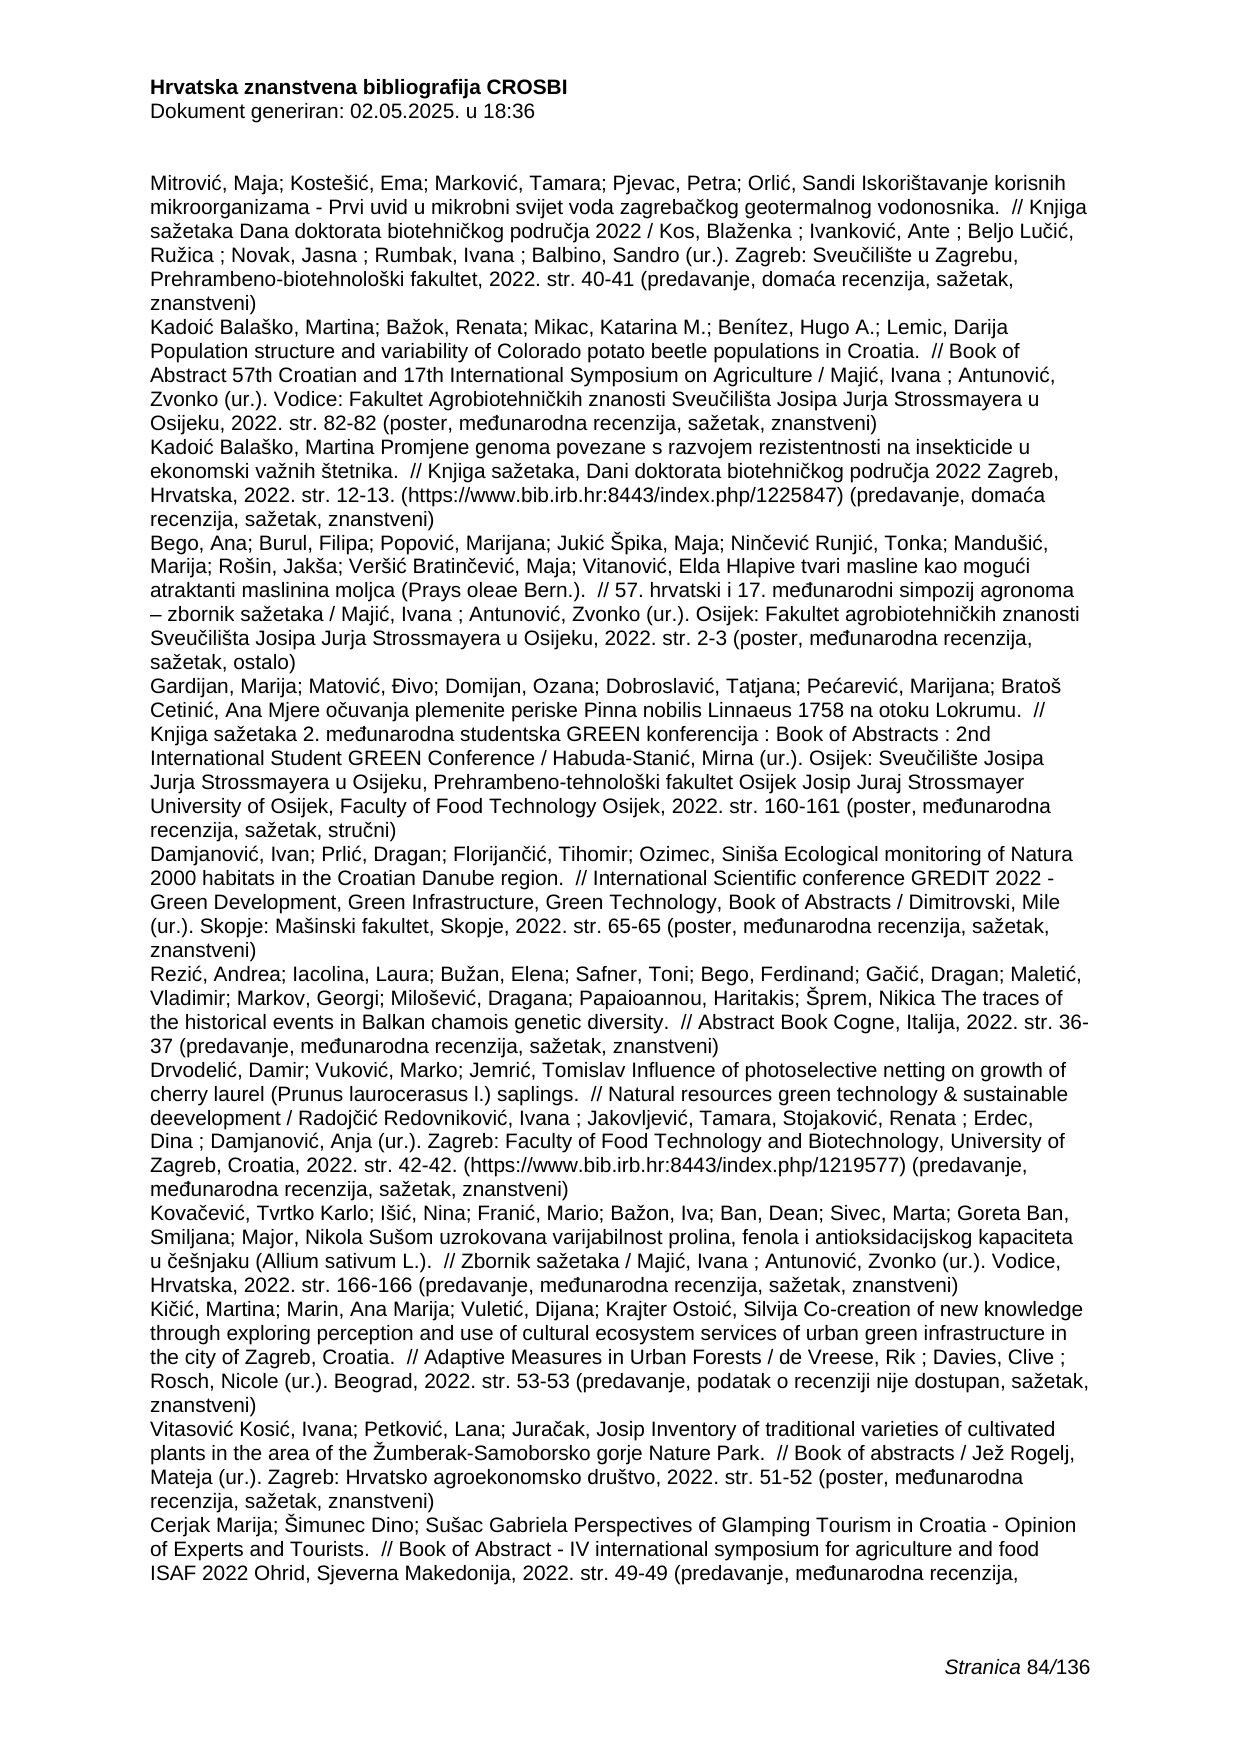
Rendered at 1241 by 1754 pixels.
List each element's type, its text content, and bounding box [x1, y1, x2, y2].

text Vitasović Kosić, Ivana; Petković, Lana; Juračak, Josip [150, 1417, 1090, 1513]
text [150, 1513, 1090, 1584]
text Drvodelić, Damir; Vuković, Marko; Jemrić, Tomislav [150, 1057, 1090, 1201]
text Mitrović, Maja; Kostešić, Ema; Marković, Tamara; Pjevac, Petra; Orlić, Sandi [150, 171, 1090, 315]
text Bego, Ana; Burul, Filipa; Popović, Marijana; Jukić Špika, Maja; Ninčević Runjić, Tonka; Mandušić, Marija; Rošin, Jakša; Veršić Bratinčević, Maja; Vitanović, Elda [150, 530, 1090, 674]
text Kadoić Balaško, Martina [150, 434, 1090, 530]
text Kadoić Balaško, Martina; Bažok, Renata; Mikac, Katarina M.; Benítez, Hugo A.; Lemic, Darija [150, 315, 1090, 434]
text Rezić, Andrea; Iacolina, Laura; Bužan, Elena; Safner, Toni; Bego, Ferdinand; Gačić, Dragan; Maletić, Vladimir; Markov, Georgi; Milošević, Dragana; Papaioannou, Haritakis; Šprem, Nikica [150, 962, 1090, 1057]
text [150, 1297, 1090, 1417]
text Gardijan, Marija; Matović, Đivo; Domijan, Ozana; Dobroslavić, Tatjana; Pećarević, Marijana; Bratoš Cetinić, Ana [150, 674, 1090, 842]
text Kovačević, Tvrtko Karlo; Išić, Nina; Franić, Mario; Bažon, Iva; Ban, Dean; Sivec, Marta; Goreta Ban, Smiljana; Major, Nikola [150, 1201, 1090, 1297]
text Damjanović, Ivan; Prlić, Dragan; Florijančić, Tihomir; Ozimec, Siniša [150, 842, 1090, 962]
